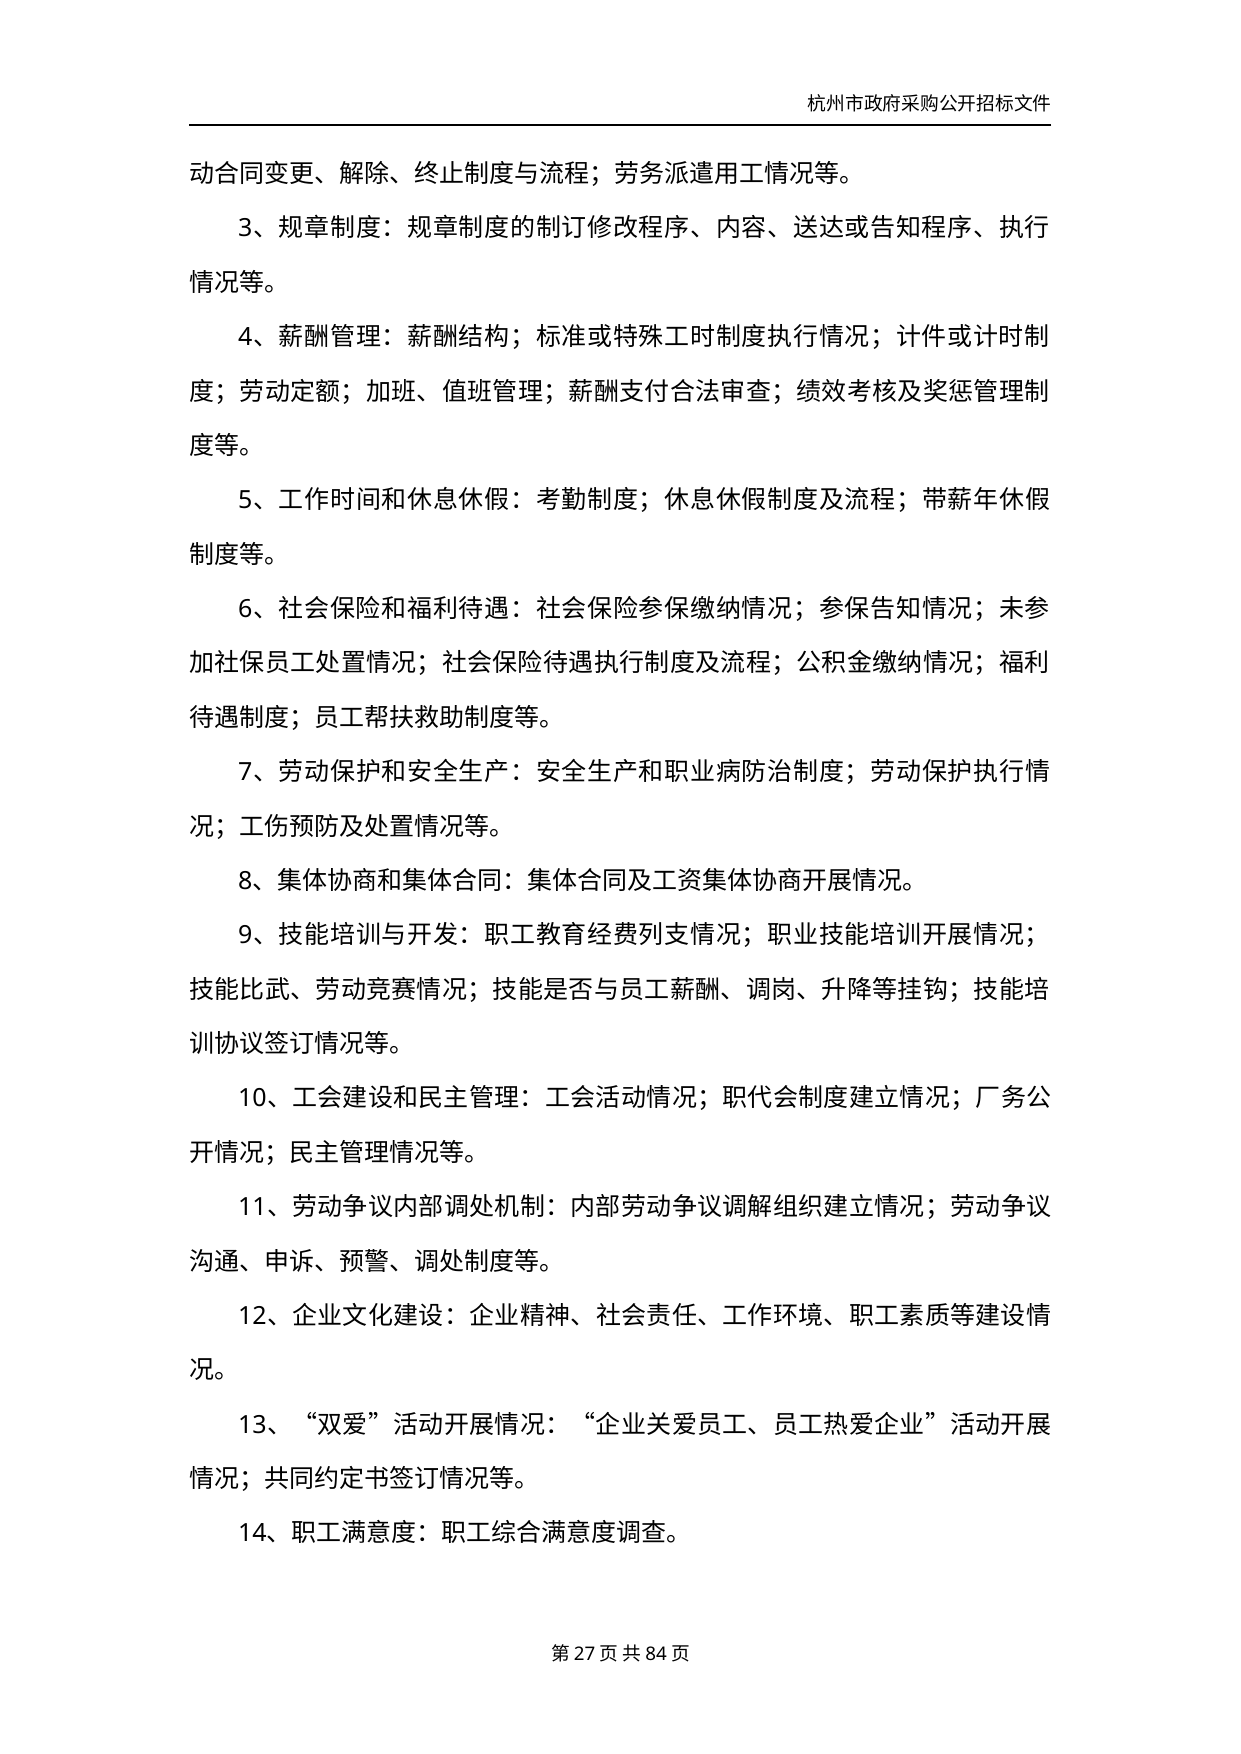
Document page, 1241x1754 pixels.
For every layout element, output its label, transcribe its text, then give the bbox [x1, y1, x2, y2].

text 9、技能培训与开发：职工教育经费列支情况；职业技能培训开展情况；技能比武、劳动竞赛情况；技能是否与员工薪酬、调岗、升降等挂钩；技能培训协议签订情况等。 [189, 915, 1051, 1060]
text 11、劳动争议内部调处机制：内部劳动争议调解组织建立情况；劳动争议沟通、申诉、预警、调处制度等。 [189, 1187, 1051, 1277]
text 12、企业文化建设：企业精神、社会责任、工作环境、职工素质等建设情况。 [189, 1295, 1051, 1386]
text 10、工会建设和民主管理：工会活动情况；职代会制度建立情况；厂务公开情况；民主管理情况等。 [189, 1078, 1051, 1168]
text 13、“双爱”活动开展情况：“企业关爱员工、员工热爱企业”活动开展情况；共同约定书签订情况等。 [189, 1404, 1051, 1495]
text 4、薪酬管理：薪酬结构；标准或特殊工时制度执行情况；计件或计时制度；劳动定额；加班、值班管理；薪酬支付合法审查；绩效考核及奖惩管理制度等。 [189, 317, 1051, 462]
text 8、集体协商和集体合同：集体合同及工资集体协商开展情况。 [189, 860, 1051, 897]
text 3、规章制度：规章制度的制订修改程序、内容、送达或告知程序、执行情况等。 [189, 208, 1051, 298]
text 5、工作时间和休息休假：考勤制度；休息休假制度及流程；带薪年休假制度等。 [189, 480, 1051, 570]
text 6、社会保险和福利待遇：社会保险参保缴纳情况；参保告知情况；未参加社保员工处置情况；社会保险待遇执行制度及流程；公积金缴纳情况；福利待遇制度；员工帮扶救助制度等。 [189, 588, 1051, 733]
text 7、劳动保护和安全生产：安全生产和职业病防治制度；劳动保护执行情况；工伤预防及处置情况等。 [189, 752, 1051, 842]
text 14、职工满意度：职工综合满意度调查。 [189, 1513, 1051, 1549]
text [189, 153, 1051, 190]
